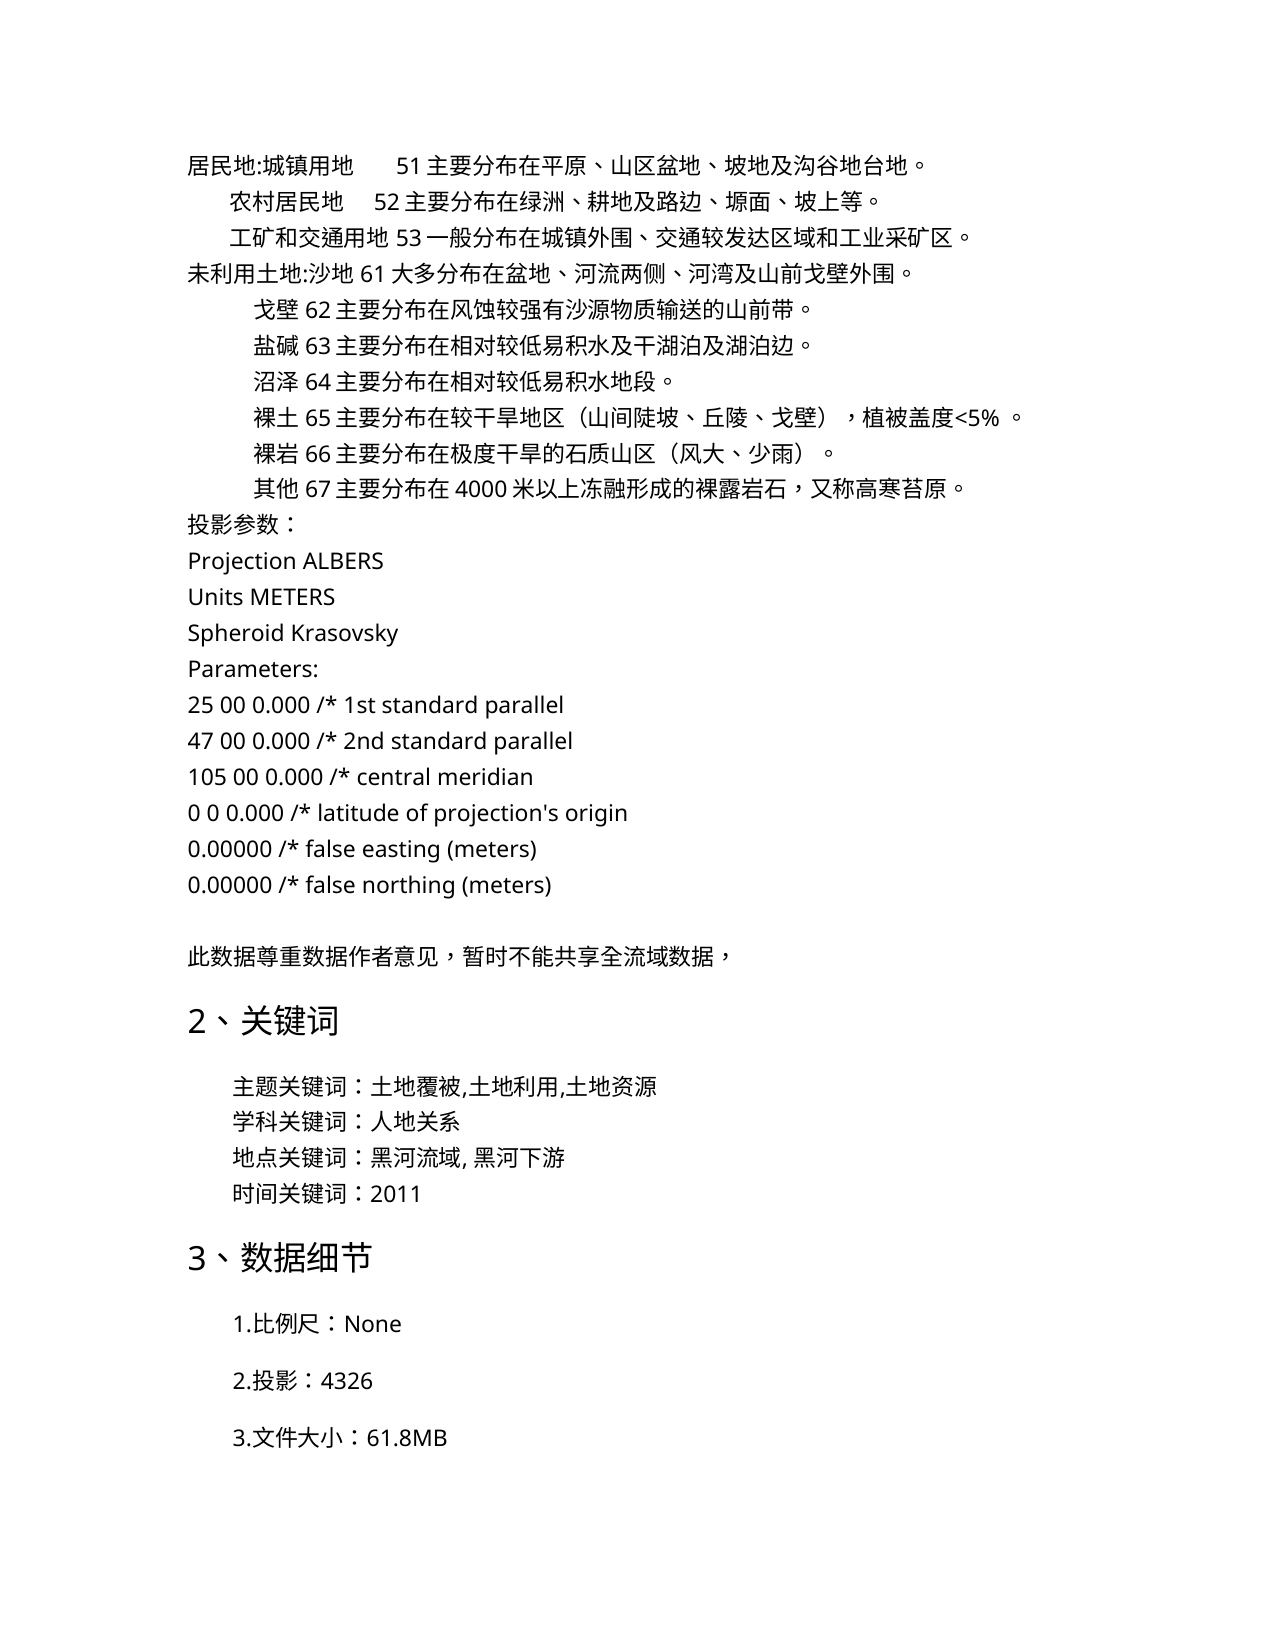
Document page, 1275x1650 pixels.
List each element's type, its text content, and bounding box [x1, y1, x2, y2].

text 3、数据细节 [187, 1235, 1087, 1280]
text 主题关键词：土地覆被,土地利用,土地资源 学科关键词：人地关系 地点关键词：黑河流域, 黑河下游 时间关键词：2011 [232, 1070, 1087, 1209]
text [187, 150, 1087, 972]
text 3.文件大小：61.8MB [232, 1422, 1087, 1453]
text 2.投影：4326 [232, 1365, 1087, 1396]
text 1.比例尺：None [232, 1308, 1087, 1339]
text 2、关键词 [187, 997, 1087, 1043]
